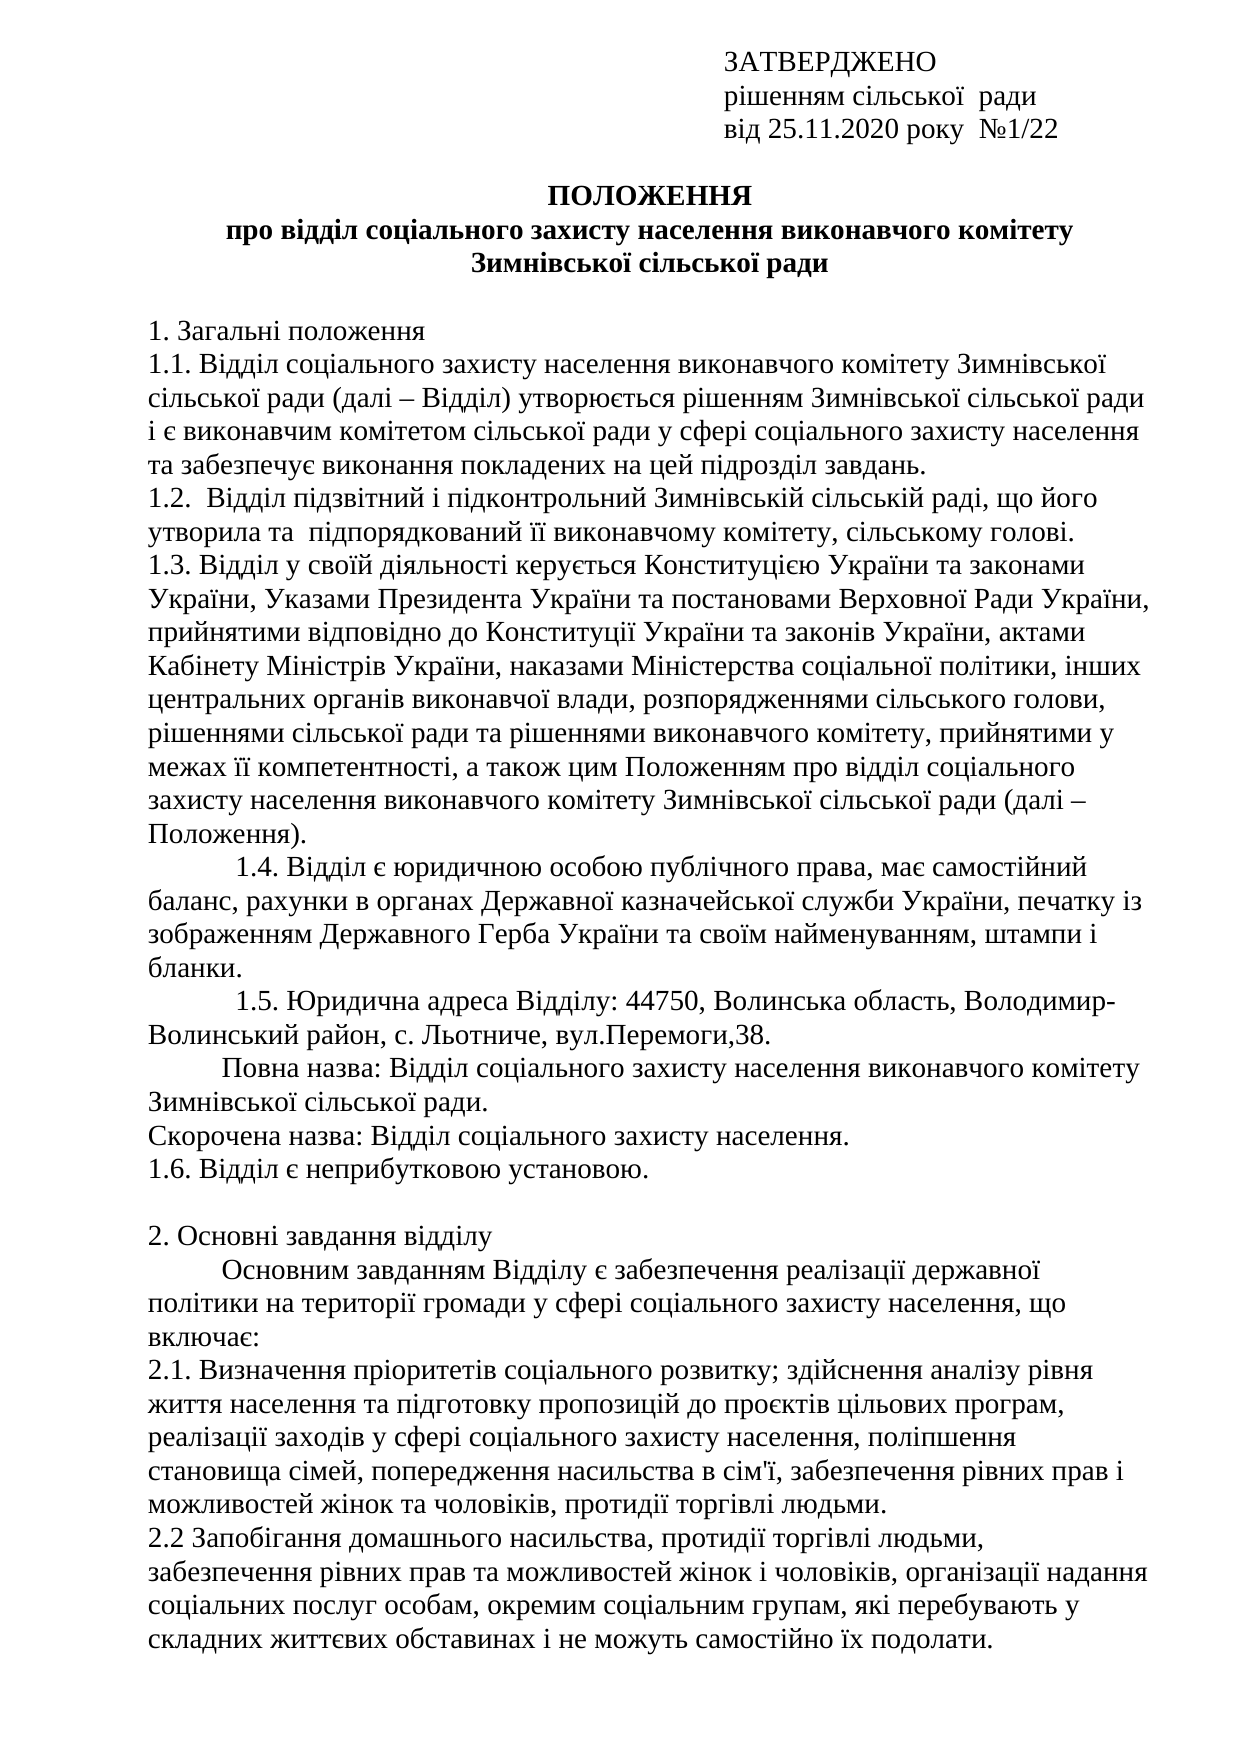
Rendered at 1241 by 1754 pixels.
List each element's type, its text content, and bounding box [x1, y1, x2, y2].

text 1.1. Відділ соціального захисту населення виконавчого комітету Зимнівської сільської ради (далі – Відділ) утворюється рішенням Зимнівської сільської ради і є виконавчим комітетом сільської ради у сфері соціального захисту населення та забезпечує виконання покладених на цей підрозділ завдань. [148, 346, 1152, 480]
text 1.4. Відділ є юридичною особою публічного права, має самостійний баланс, рахунки в органах Державної казначейської служби України, печатку із зображенням Державного Герба України та своїм найменуванням, штампи і бланки. [148, 849, 1152, 983]
text Основним завданням Відділу є забезпечення реалізації державної політики на території громади у сфері соціального захисту населення, що включає: [148, 1252, 1152, 1352]
text від 25.11.2020 року №1/22 [148, 111, 1152, 145]
text 1.6. Відділ є неприбутковою установою. [148, 1151, 1152, 1185]
text 2.2 Запобігання домашнього насильства, протидії торгівлі людьми, забезпечення рівних прав та можливостей жінок і чоловіків, організації надання соціальних послуг особам, окремим соціальним групам, які перебувають у складних життєвих обставинах і не можуть самостійно їх подолати. [148, 1520, 1152, 1654]
text про відділ соціального захисту населення виконавчого комітету Зимнівської сільської ради [148, 212, 1152, 279]
text 2.1. Визначення пріоритетів соціального розвитку; здійснення аналізу рівня життя населення та підготовку пропозицій до проєктів цільових програм, реалізації заходів у сфері соціального захисту населення, поліпшення становища сімей, попередження насильства в сім'ї, забезпечення рівних прав і можливостей жінок та чоловіків, протидії торгівлі людьми. [148, 1352, 1152, 1520]
text Повна назва: Відділ соціального захисту населення виконавчого комітету Зимнівської сільської ради. [148, 1051, 1152, 1118]
text ЗАТВЕРДЖЕНО [148, 44, 1152, 78]
text 1.5. Юридична адреса Відділу: 44750, Волинська область, Володимир-Волинський район, с. Льотниче, вул.Перемоги,38. [148, 983, 1152, 1051]
text Скорочена назва: Відділ соціального захисту населення. [148, 1118, 1152, 1151]
text 1. Загальні положення [148, 313, 1152, 346]
text 1.3. Відділ у своїй діяльності керується Конституцією України та законами України, Указами Президента України та постановами Верховної Ради України, прийнятими відповідно до Конституції України та законів України, актами Кабінету Міністрів України, наказами Міністерства соціальної політики, інших центральних органів виконавчої влади, розпорядженнями сільського голови, рішеннями сільської ради та рішеннями виконавчого комітету, прийнятими у межах її компетентності, а також цим Положенням про відділ соціального захисту населення виконавчого комітету Зимнівської сільської ради (далі – Положення). [148, 547, 1152, 849]
text 1.2. Відділ підзвітний і підконтрольний Зимнівській сільській раді, що його утворила та підпорядкований її виконавчому комітету, сільському голові. [148, 480, 1152, 547]
text 2. Основні завдання відділу [148, 1218, 1152, 1252]
text рішенням сільської ради [148, 78, 1152, 111]
text ПОЛОЖЕННЯ [148, 178, 1152, 212]
